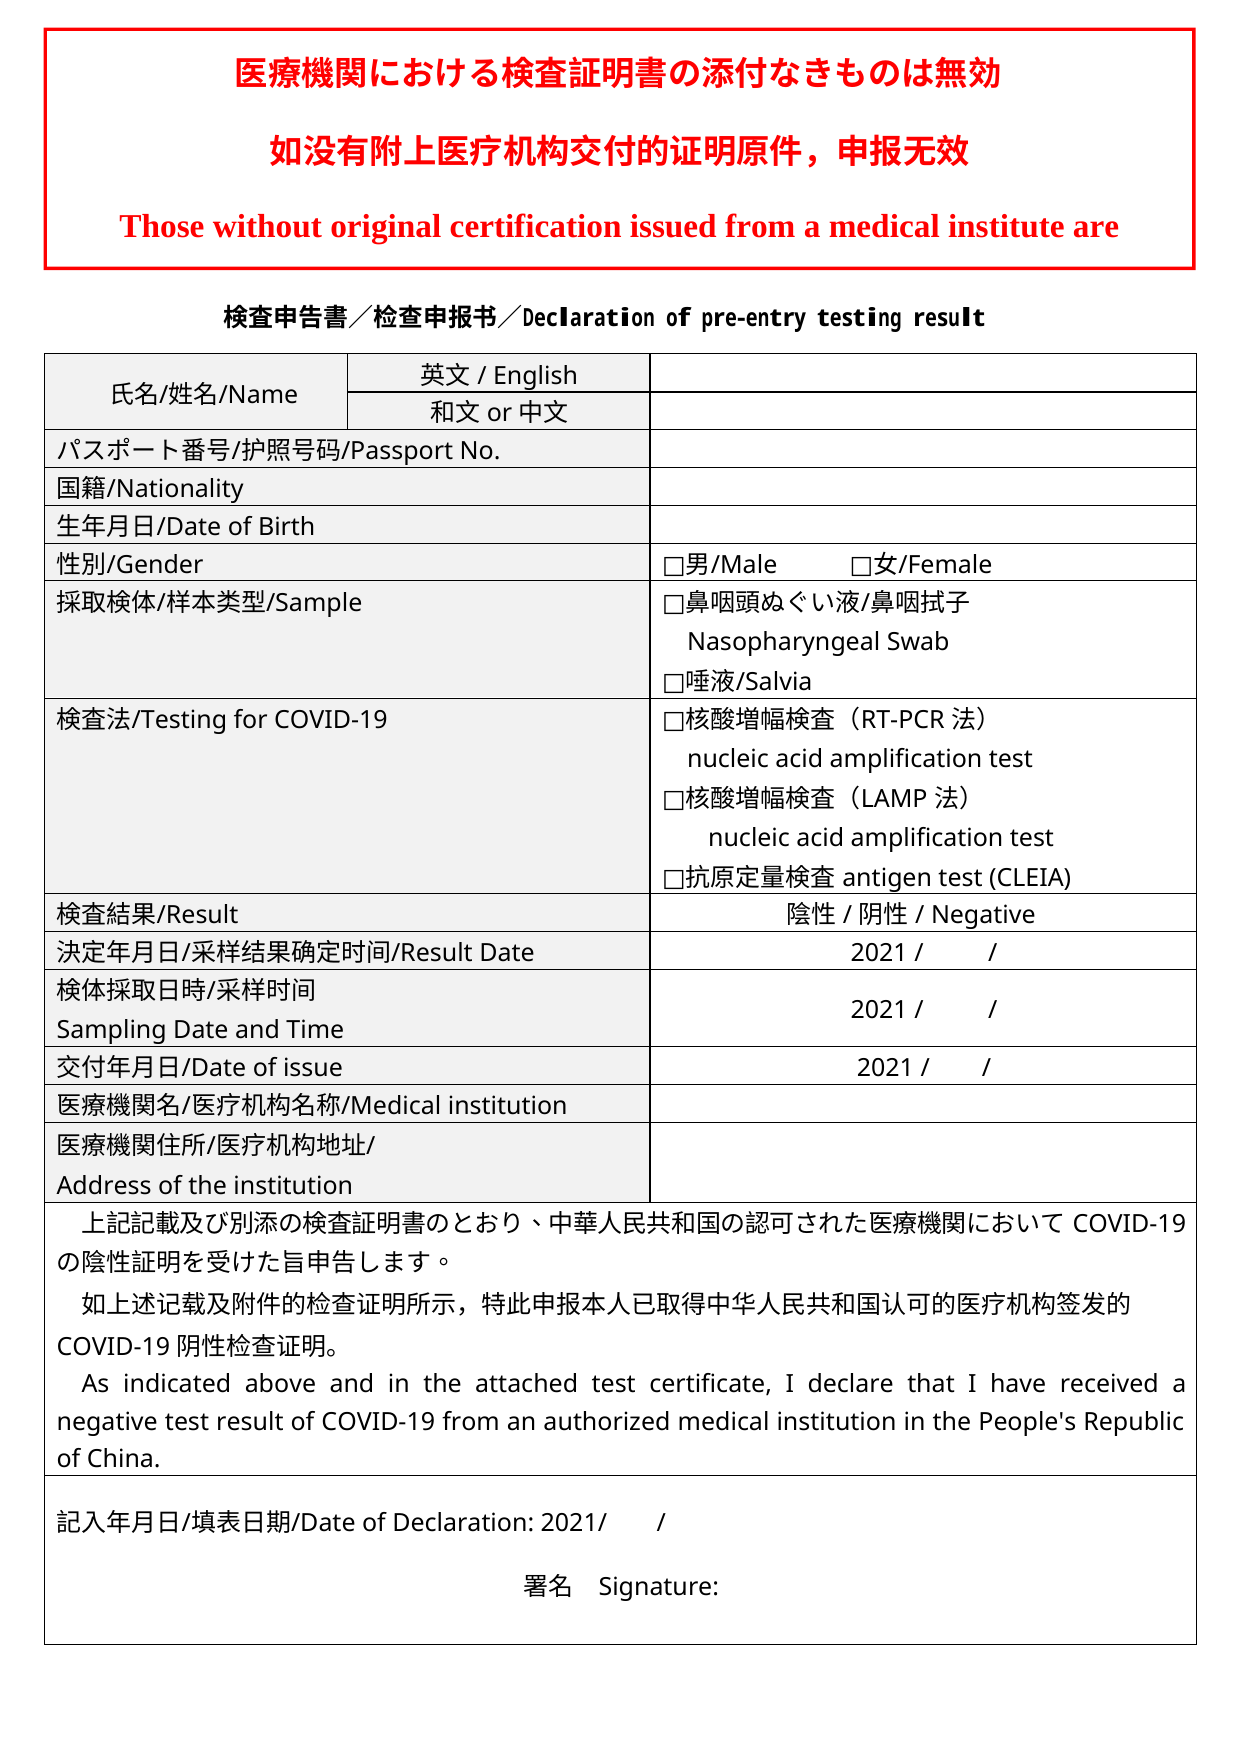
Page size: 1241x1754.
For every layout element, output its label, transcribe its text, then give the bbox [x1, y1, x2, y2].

table_cell [651, 430, 1196, 467]
table_cell 生年月日/Date of Birth [45, 506, 649, 543]
table_cell 採取検体/样本类型/Sample [45, 581, 649, 697]
table_cell 和文 or 中文 [348, 393, 649, 429]
table_cell パスポート番号/护照号码/Passport No. [45, 430, 649, 467]
table_cell 性別/Gender [45, 544, 649, 580]
table_cell 交付年月日/Date of issue [45, 1047, 649, 1084]
table_cell 陰性 / 阴性 / Negative [651, 894, 1196, 931]
table_header 英文 / English [348, 354, 649, 391]
table_header [651, 354, 1196, 391]
table_cell [651, 468, 1196, 505]
table_cell 検体採取日時/采样时间 Sampling Date and Time [45, 970, 649, 1046]
table_cell [651, 1085, 1196, 1122]
table_cell □核酸増幅検査（RT-PCR 法） nucleic acid amplification test □核酸増幅検査（LAMP 法） nucleic acid amplification test □抗原定量検査 antigen test (CLEIA) [651, 699, 1196, 893]
table_cell 検査結果/Result [45, 894, 649, 931]
table_cell [651, 506, 1196, 543]
table_cell □男/Male □女/Female [651, 544, 1196, 580]
table_cell [651, 393, 1196, 429]
text 検査申告書／检查申报书／Declaration of pre-entry testing result [224, 299, 1209, 333]
table_cell □鼻咽頭ぬぐい液/鼻咽拭子Nasopharyngeal Swab □唾液/Salvia [651, 581, 1196, 697]
table_cell 上記記載及び別添の検査証明書のとおり、中華人民共和国の認可された医療機関において COVID-19 の陰性証明を受けた旨申告します。 如上述记载及附件的检查证明所示，特此申报本人已取得中华人民共和国认可的医疗机构签发的 COVID-19 阴性检查证明。 As indicated above and in the attached test certificate, I declare that I have received a negative test result of COVID-19 from an authorized medical institution in the People's Republic of China. [45, 1203, 1196, 1475]
table_cell 検査法/Testing for COVID-19 [45, 699, 649, 893]
table_cell 2021 / / [651, 932, 1196, 969]
table_cell [651, 1123, 1196, 1202]
table_cell 国籍/Nationality [45, 468, 649, 505]
table_cell 記入年月日/填表日期/Date of Declaration: 2021/ / 署名 Signature: [45, 1476, 1196, 1644]
table_cell 2021 / / [651, 1047, 1196, 1084]
table_cell 医療機関住所/医疗机构地址/ Address of the institution [45, 1123, 649, 1202]
table_header 氏名/姓名/Name [45, 354, 347, 429]
table_cell 医療機関名/医疗机构名称/Medical institution [45, 1085, 649, 1122]
table_cell 決定年月日/采样结果确定时间/Result Date [45, 932, 649, 969]
table_cell 2021 / / [651, 970, 1196, 1046]
